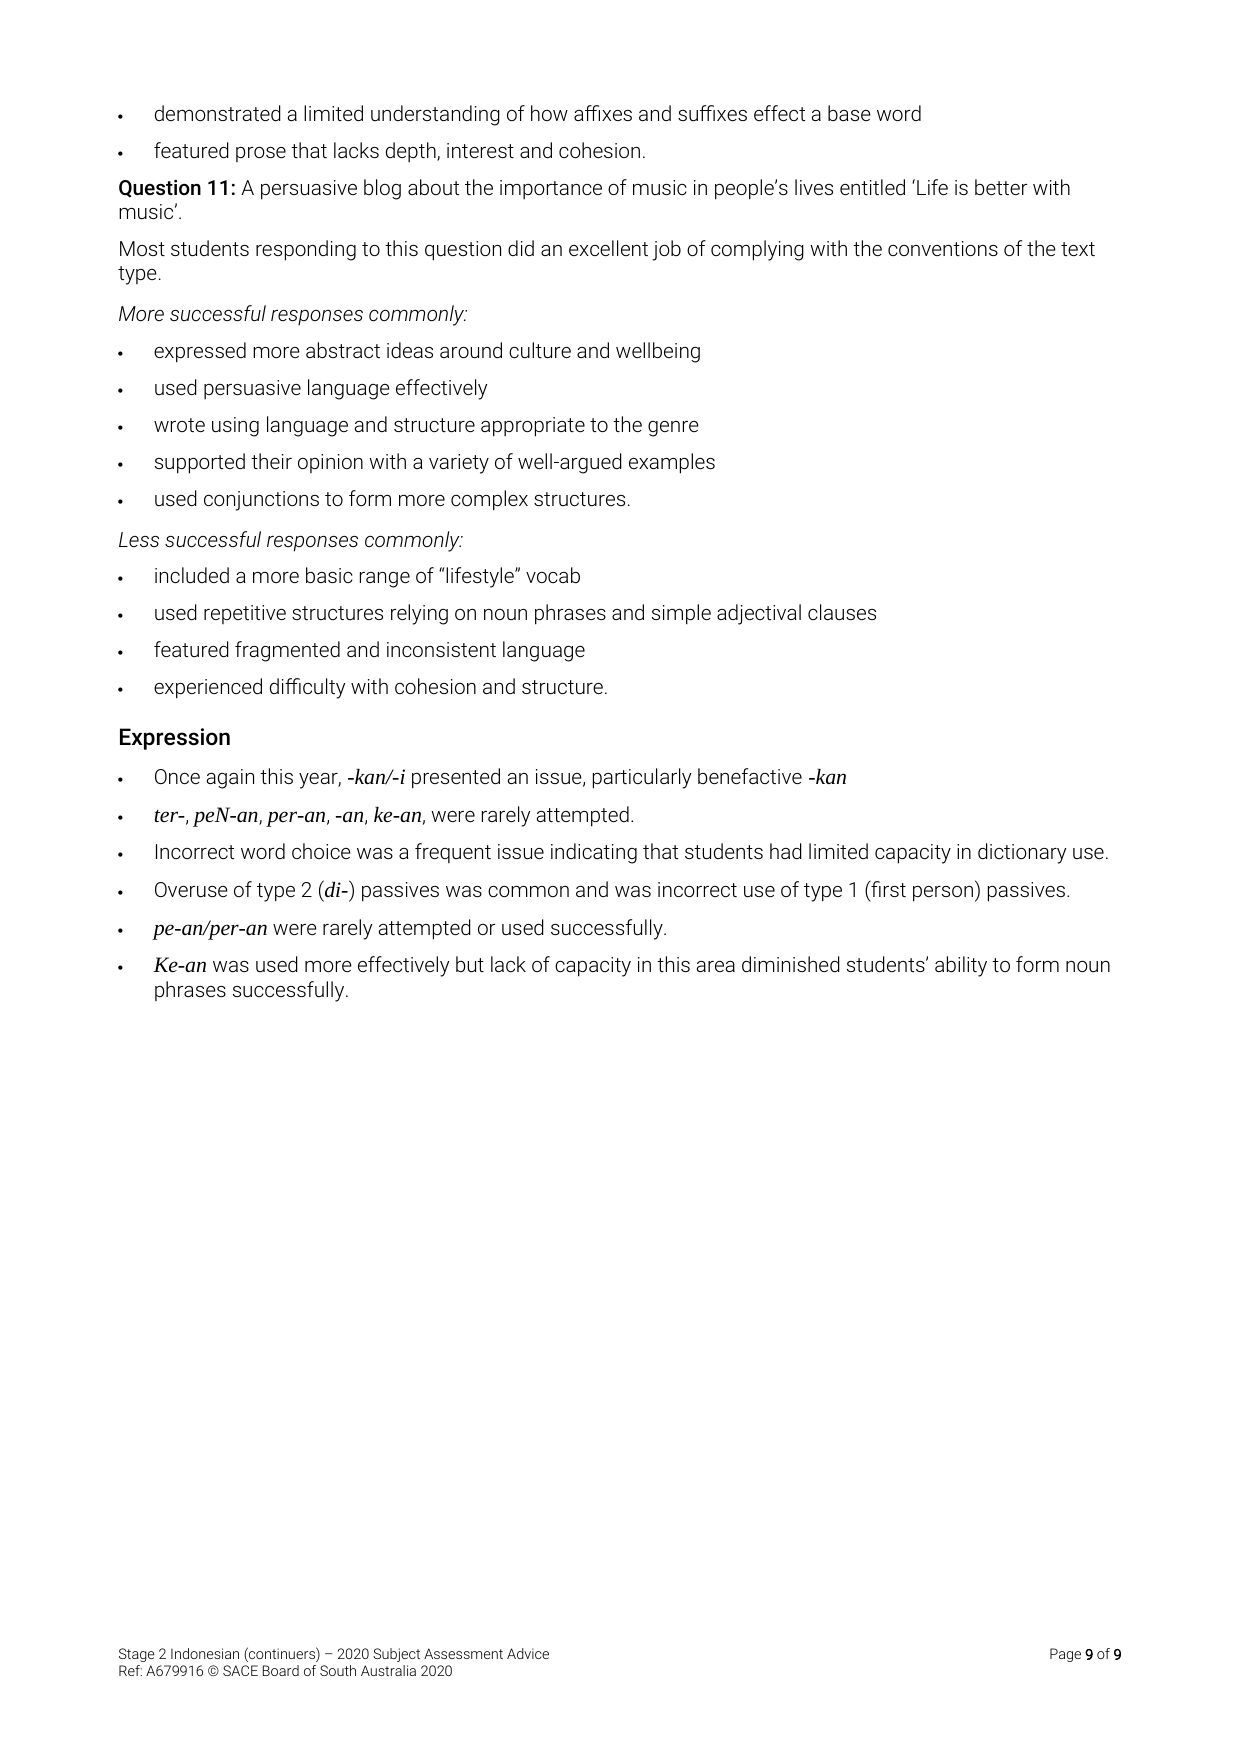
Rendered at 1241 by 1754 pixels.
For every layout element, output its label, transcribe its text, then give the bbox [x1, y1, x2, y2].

text included a more basic range of “lifestyle” vocab [118, 564, 1122, 589]
text used persuasive language effectively [118, 376, 1122, 400]
text pe-an/per-an were rarely attempted or used successfully. [118, 914, 1122, 940]
text ter-, peN-an, per-an, -an, ke-an, were rarely attempted. [118, 802, 1122, 827]
text expressed more abstract ideas around culture and wellbeing [118, 339, 1122, 363]
text Question 11: A persuasive blog about the importance of music in people’s lives entitled ‘Life is better with music’. [118, 176, 1122, 224]
text featured prose that lacks depth, interest and cohesion. [118, 139, 1122, 163]
text Overuse of type 2 (di-) passives was common and was incorrect use of type 1 (first person) passives. [118, 877, 1122, 902]
text experienced difficulty with cohesion and structure. [118, 675, 1122, 699]
text Less successful responses commonly: [118, 528, 1122, 552]
text Most students responding to this question did an excellent job of complying with the conventions of the text type. [118, 237, 1122, 286]
text featured fragmented and inconsistent language [118, 638, 1122, 663]
text Ke-an was used more effectively but lack of capacity in this area diminished students’ ability to form noun phrases successfully. [118, 952, 1122, 1002]
text used repetitive structures relying on noun phrases and simple adjectival clauses [118, 601, 1122, 626]
text Incorrect word choice was a frequent issue indicating that students had limited capacity in dictionary use. [118, 840, 1122, 864]
text supported their opinion with a variety of well-argued examples [118, 450, 1122, 474]
text demonstrated a limited understanding of how affixes and suffixes effect a base word [118, 102, 1122, 126]
text Once again this year, -kan/-i presented an issue, particularly benefactive -kan [118, 764, 1122, 789]
text wrote using language and structure appropriate to the genre [118, 413, 1122, 437]
text More successful responses commonly: [118, 302, 1122, 327]
subtitle Expression [118, 724, 1122, 751]
text used conjunctions to form more complex structures. [118, 487, 1122, 511]
